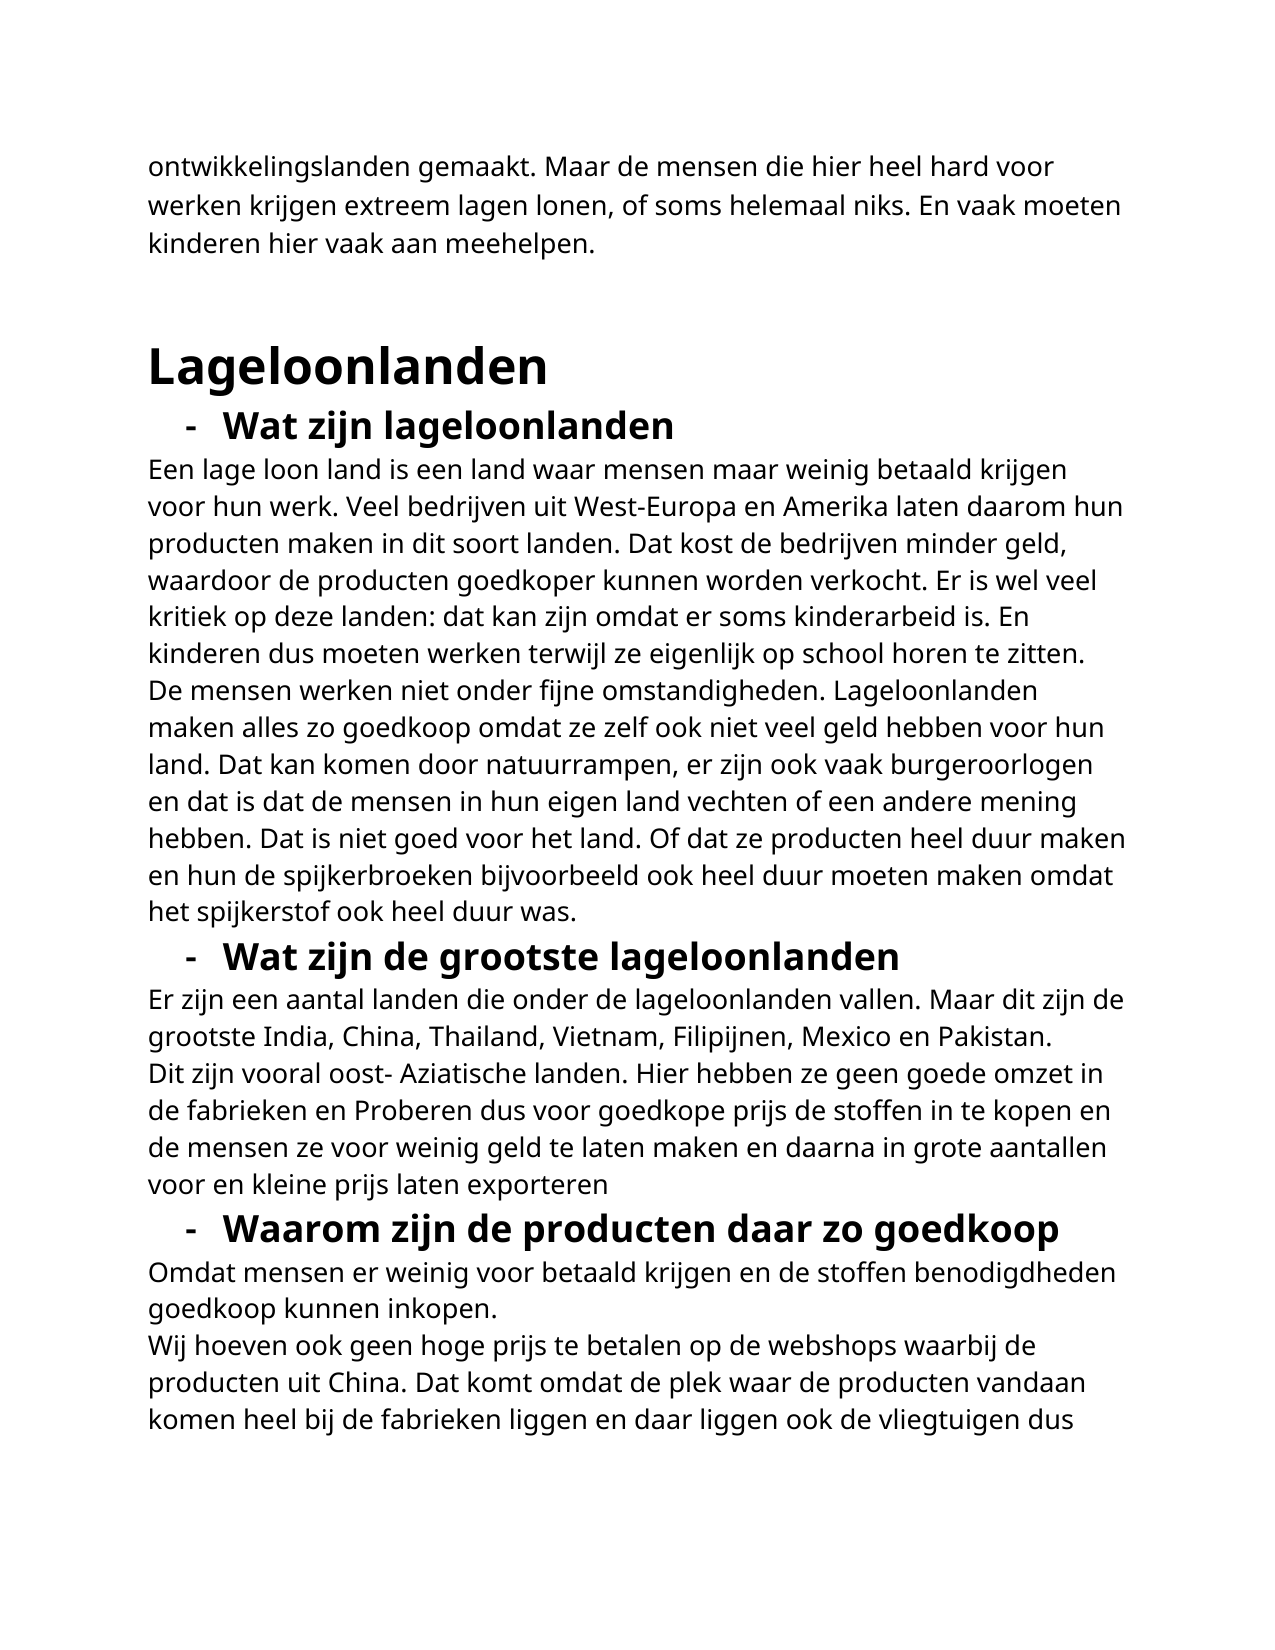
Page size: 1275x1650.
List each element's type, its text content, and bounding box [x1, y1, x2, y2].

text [148, 1327, 1127, 1437]
text Er zijn een aantal landen die onder de lageloonlanden vallen. Maar dit zijn de grootste India, China, Thailand, Vietnam, Filipijnen, Mexico en Pakistan. [148, 981, 1127, 1054]
text Een lage loon land is een land waar mensen maar weinig betaald krijgen voor hun werk. Veel bedrijven uit West-Europa en Amerika laten daarom hun producten maken in dit soort landen. Dat kost de bedrijven minder geld, waardoor de producten goedkoper kunnen worden verkocht. Er is wel veel kritiek op deze landen: dat kan zijn omdat er soms kinderarbeid is. En kinderen dus moeten werken terwijl ze eigenlijk op school horen te zitten. De mensen werken niet onder fijne omstandigheden. Lageloonlanden maken alles zo goedkoop omdat ze zelf ook niet veel geld hebben voor hun land. Dat kan komen door natuurrampen, er zijn ook vaak burgeroorlogen en dat is dat de mensen in hun eigen land vechten of een andere mening hebben. Dat is niet goed voor het land. Of dat ze producten heel duur maken en hun de spijkerbroeken bijvoorbeeld ook heel duur moeten maken omdat het spijkerstof ook heel duur was. [148, 450, 1127, 930]
text Omdat mensen er weinig voor betaald krijgen en de stoffen benodigdheden goedkoop kunnen inkopen. [148, 1253, 1127, 1327]
text Lageloonlanden [148, 331, 1127, 399]
list Wat zijn de grootste lageloonlanden [185, 930, 1127, 981]
list Wat zijn lageloonlanden [185, 399, 1127, 450]
text Dit zijn vooral oost- Aziatische landen. Hier hebben ze geen goede omzet in de fabrieken en Proberen dus voor goedkope prijs de stoffen in te kopen en de mensen ze voor weinig geld te laten maken en daarna in grote aantallen voor en kleine prijs laten exporteren [148, 1054, 1127, 1202]
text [148, 148, 1127, 262]
list Waarom zijn de producten daar zo goedkoop [185, 1202, 1127, 1253]
